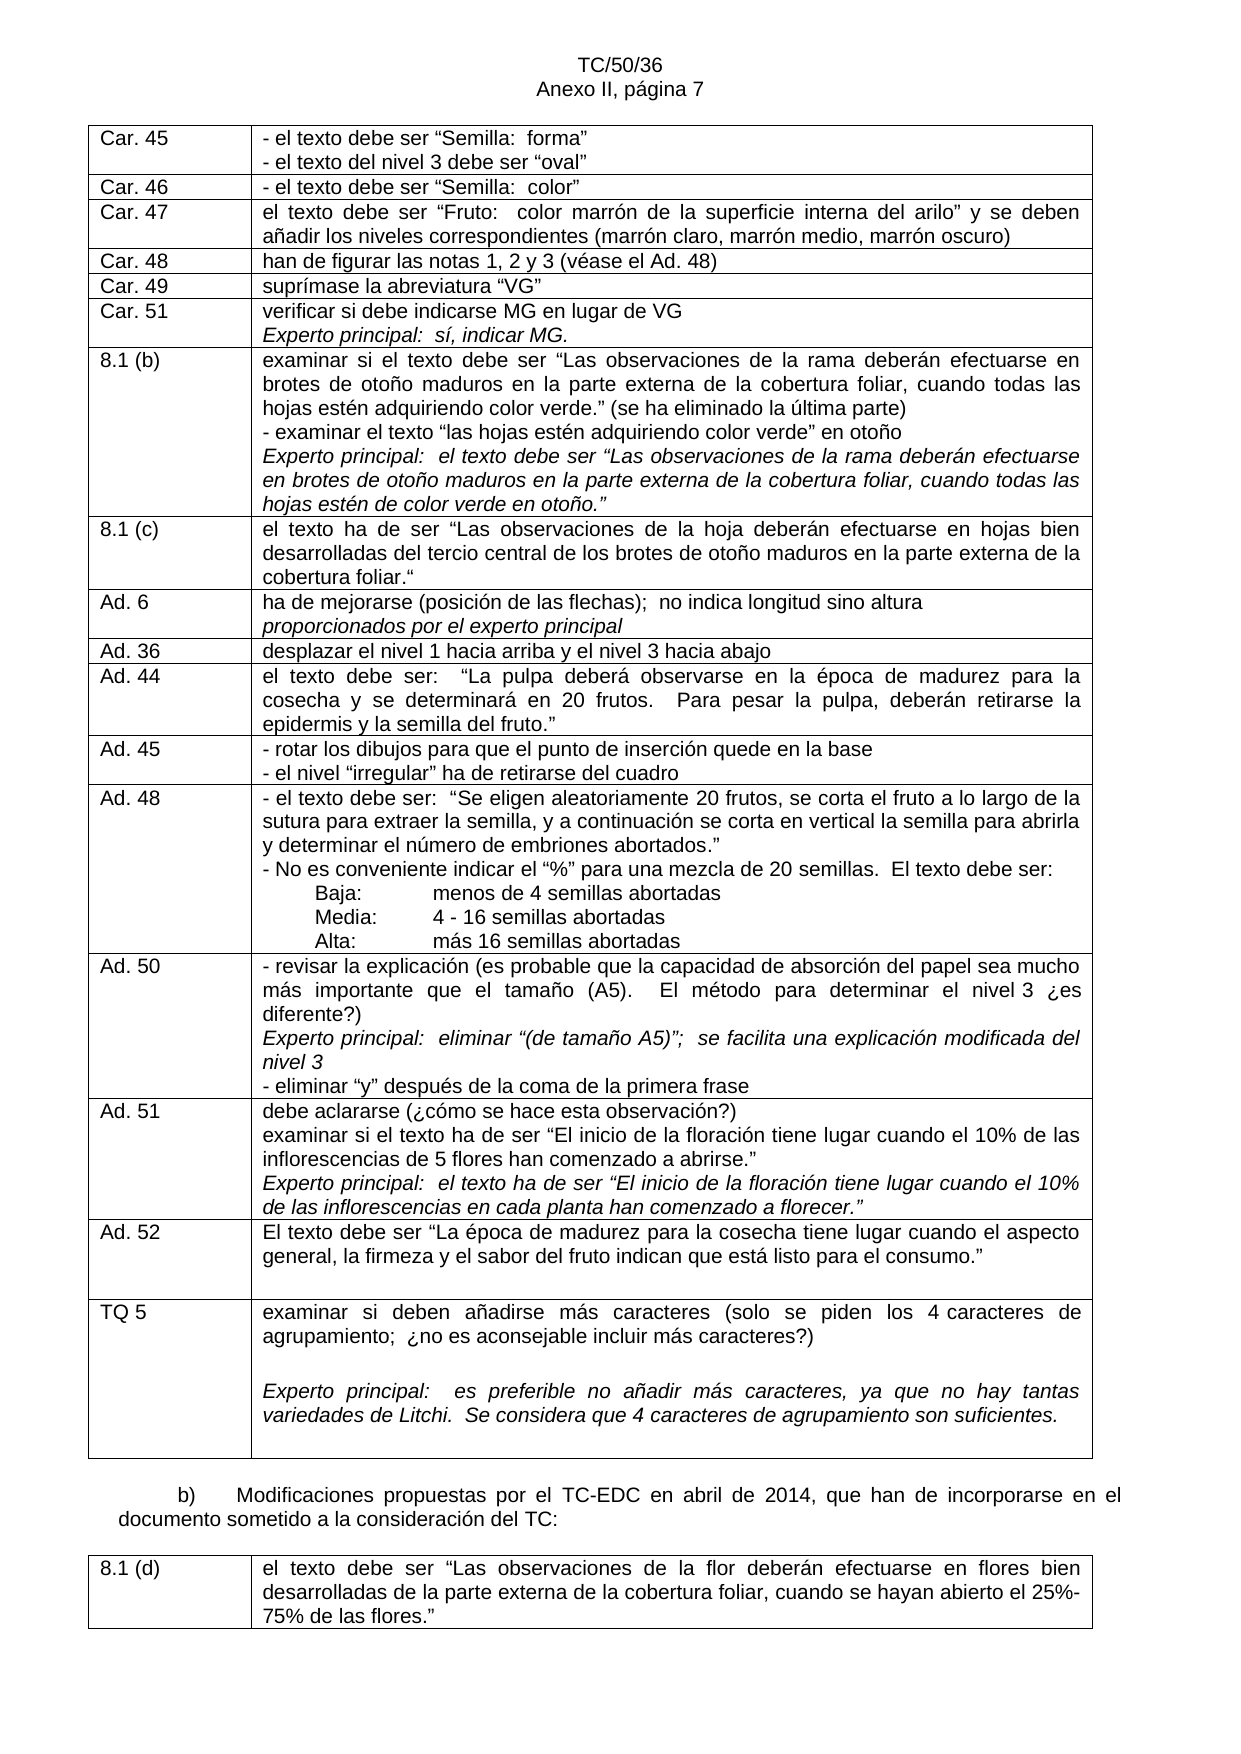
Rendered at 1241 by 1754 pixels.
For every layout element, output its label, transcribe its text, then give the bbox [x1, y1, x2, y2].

table_header 8.1 (d) [89, 1556, 251, 1628]
table_cell Ad. 44 [89, 664, 251, 735]
table_cell desplazar el nivel 1 hacia arriba y el nivel 3 hacia abajo [252, 639, 1092, 662]
table_cell TQ 5 [89, 1300, 251, 1458]
table_cell suprímase la abreviatura “VG” [252, 274, 1092, 298]
table_cell el texto debe ser: “La pulpa deberá observarse en la época de madurez para la cosecha y se determinará en 20 frutos. Para pesar la pulpa, deberán retirarse la epidermis y la semilla del fruto.” [252, 664, 1092, 735]
table_cell Car. 51 [89, 299, 251, 347]
table_cell Ad. 50 [89, 954, 251, 1098]
table_cell debe aclararse (¿cómo se hace esta observación?) examinar si el texto ha de ser “El inicio de la floración tiene lugar cuando el 10% de las inflorescencias de 5 flores han comenzado a abrirse.” Experto principal: el texto ha de ser “El inicio de la floración tiene lugar cuando el 10% de las inflorescencias en cada planta han comenzado a florecer.” [252, 1099, 1092, 1219]
table_cell - el texto debe ser “Semilla: color” [252, 175, 1092, 199]
table_cell El texto debe ser “La época de madurez para la cosecha tiene lugar cuando el aspecto general, la firmeza y el sabor del fruto indican que está listo para el consumo.” [252, 1220, 1092, 1299]
table_cell Car. 45 [89, 126, 251, 174]
table_cell Car. 48 [89, 249, 251, 273]
table_cell Car. 47 [89, 200, 251, 248]
table_cell examinar si deben añadirse más caracteres (solo se piden los 4 caracteres de agrupamiento; ¿no es aconsejable incluir más caracteres?) Experto principal: es preferible no añadir más caracteres, ya que no hay tantas variedades de Litchi. Se considera que 4 caracteres de agrupamiento son suficientes. [252, 1300, 1092, 1458]
table_cell - rotar los dibujos para que el punto de inserción quede en la base - el nivel “irregular” ha de retirarse del cuadro [252, 736, 1092, 784]
table_cell Ad. 36 [89, 639, 251, 662]
table_cell el texto debe ser “Fruto: color marrón de la superficie interna del arilo” y se deben añadir los niveles correspondientes (marrón claro, marrón medio, marrón oscuro) [252, 200, 1092, 248]
table_cell han de figurar las notas 1, 2 y 3 (véase el Ad. 48) [252, 249, 1092, 273]
table_cell ha de mejorarse (posición de las flechas); no indica longitud sino altura proporcionados por el experto principal [252, 590, 1092, 637]
table_header el texto debe ser “Las observaciones de la flor deberán efectuarse en flores bien desarrolladas de la parte externa de la cobertura foliar, cuando se hayan abierto el 25%-75% de las flores.” [252, 1556, 1092, 1628]
table_cell el texto ha de ser “Las observaciones de la hoja deberán efectuarse en hojas bien desarrolladas del tercio central de los brotes de otoño maduros en la parte externa de la cobertura foliar.“ [252, 517, 1092, 588]
table_cell - el texto debe ser “Semilla: forma” - el texto del nivel 3 debe ser “oval” [252, 126, 1092, 174]
table_cell Car. 46 [89, 175, 251, 199]
table_cell - revisar la explicación (es probable que la capacidad de absorción del papel sea mucho más importante que el tamaño (A5). El método para determinar el nivel 3 ¿es diferente?) Experto principal: eliminar “(de tamaño A5)”; se facilita una explicación modificada del nivel 3 - eliminar “y” después de la coma de la primera frase [252, 954, 1092, 1098]
table_cell Ad. 52 [89, 1220, 251, 1299]
text b) Modificaciones propuestas por el TC-EDC en abril de 2014, que han de incorporarse en el documento sometido a la consideración del TC: [118, 1483, 1122, 1531]
table_cell Ad. 51 [89, 1099, 251, 1219]
table_cell Ad. 45 [89, 736, 251, 784]
table_cell examinar si el texto debe ser “Las observaciones de la rama deberán efectuarse en brotes de otoño maduros en la parte externa de la cobertura foliar, cuando todas las hojas estén adquiriendo color verde.” (se ha eliminado la última parte) - examinar el texto “las hojas estén adquiriendo color verde” en otoño Experto principal: el texto debe ser “Las observaciones de la rama deberán efectuarse en brotes de otoño maduros en la parte externa de la cobertura foliar, cuando todas las hojas estén de color verde en otoño.” [252, 348, 1092, 516]
table_cell verificar si debe indicarse MG en lugar de VG Experto principal: sí, indicar MG. [252, 299, 1092, 347]
table_cell 8.1 (b) [89, 348, 251, 516]
table_cell Car. 49 [89, 274, 251, 298]
table_cell - el texto debe ser: “Se eligen aleatoriamente 20 frutos, se corta el fruto a lo largo de la sutura para extraer la semilla, y a continuación se corta en vertical la semilla para abrirla y determinar el número de embriones abortados.” - No es conveniente indicar el “%” para una mezcla de 20 semillas. El texto debe ser: Baja: menos de 4 semillas abortadas Media: 4 - 16 semillas abortadas Alta: más 16 semillas abortadas [252, 785, 1092, 953]
table_cell Ad. 6 [89, 590, 251, 637]
table_cell Ad. 48 [89, 785, 251, 953]
table_cell 8.1 (c) [89, 517, 251, 588]
